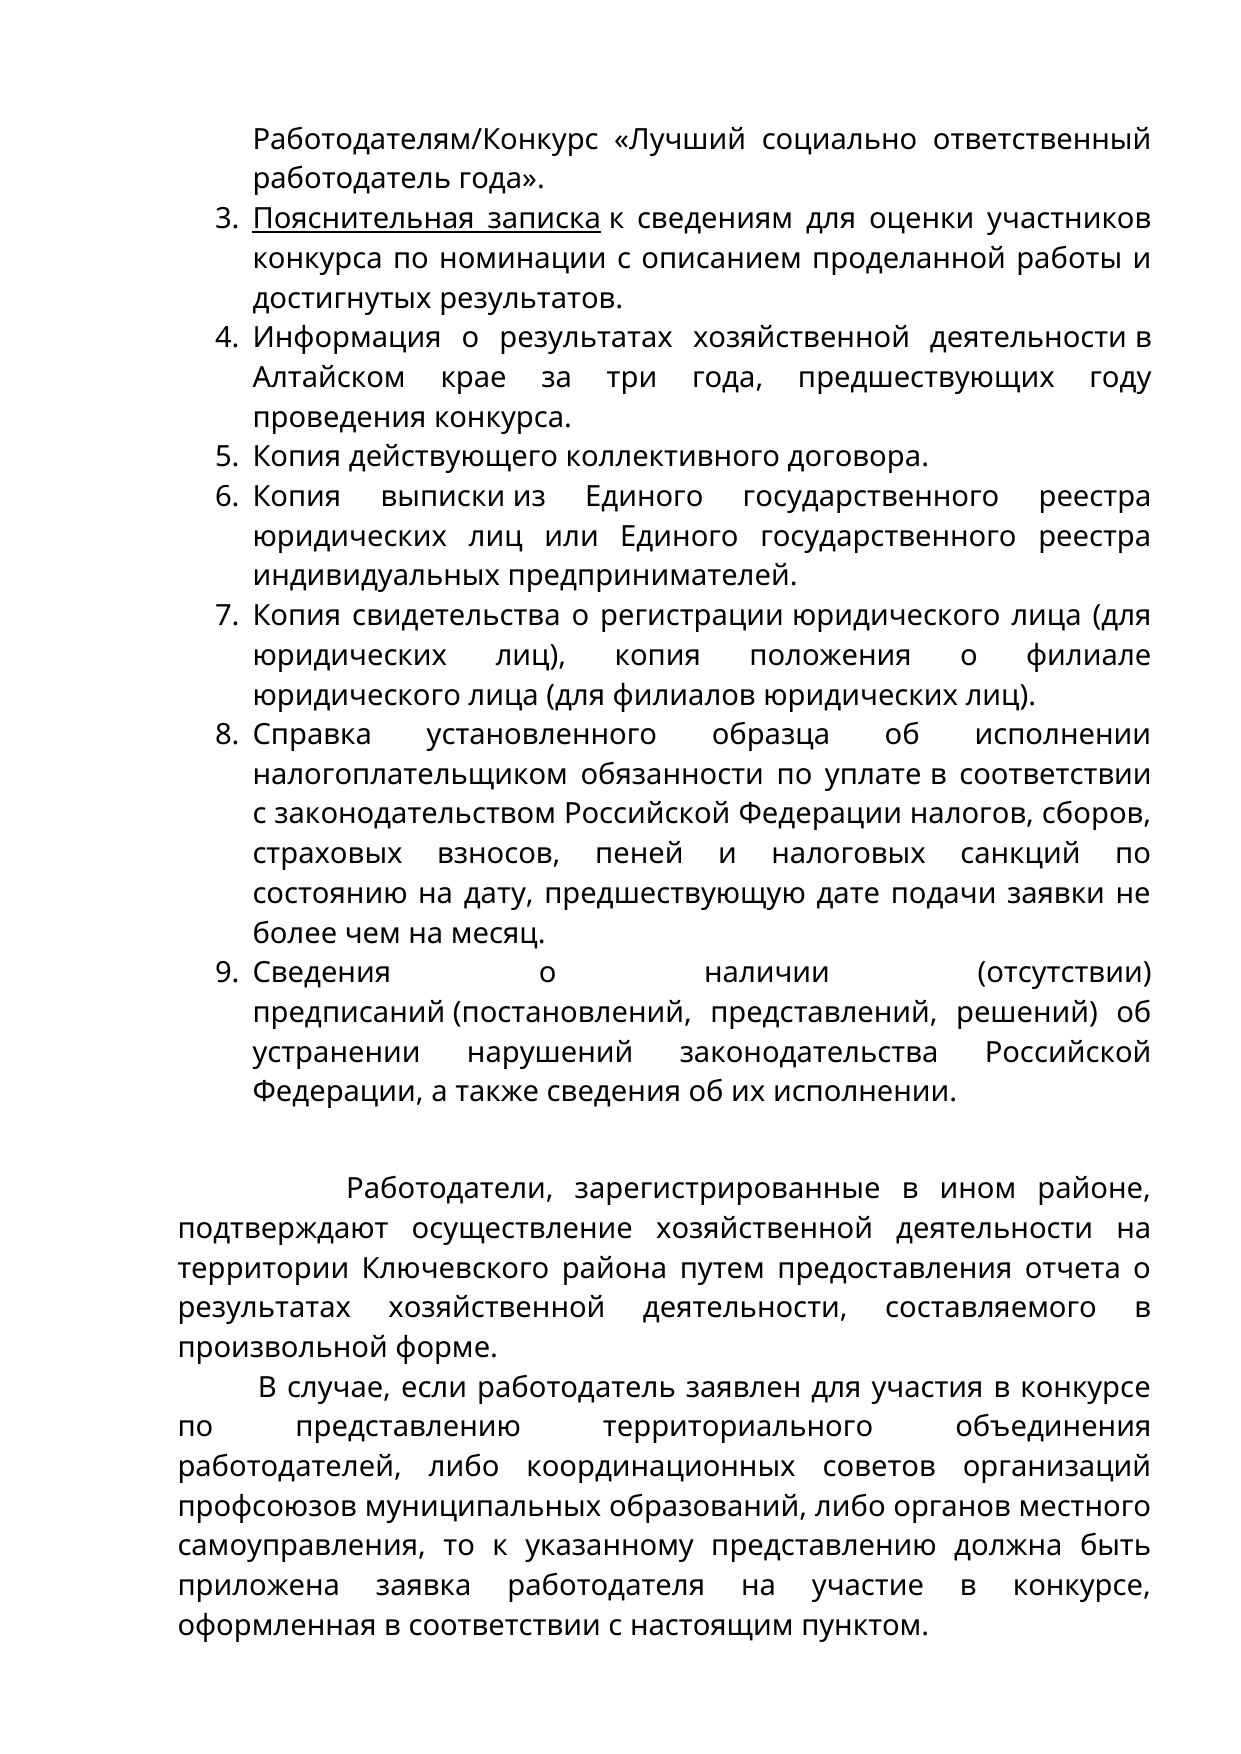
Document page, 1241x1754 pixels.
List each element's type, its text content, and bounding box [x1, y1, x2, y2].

list Копия действующего коллективного договора. [215, 436, 1152, 475]
list Копия выписки из Единого государственного реестра юридических лиц или Единого государственного реестра индивидуальных предпринимателей. [215, 475, 1152, 594]
list Пояснительная записка к сведениям для оценки участников конкурса по номинации с описанием проделанной работы и достигнутых результатов. [215, 197, 1152, 317]
list Копия свидетельства о регистрации юридического лица (для юридических лиц), копия положения о филиале юридического лица (для филиалов юридических лиц). [215, 594, 1152, 713]
list Справка установленного образца об исполнении налогоплательщиком обязанности по уплате в соответствии с законодательством Российской Федерации налогов, сборов, страховых взносов, пеней и налоговых санкций по состоянию на дату, предшествующую дате подачи заявки не более чем на месяц. [215, 713, 1152, 952]
text Работодатели, зарегистрированные в ином районе, подтверждают осуществление хозяйственной деятельности на территории Ключевского района путем предоставления отчета о результатах хозяйственной деятельности, составляемого в произвольной форме. [177, 1167, 1152, 1366]
text В случае, если работодатель заявлен для участия в конкурсе по представлению территориального объединения работодателей, либо координационных советов организаций профсоюзов муниципальных образований, либо органов местного самоуправления, то к указанному представлению должна быть приложена заявка работодателя на участие в конкурсе, оформленная в соответствии с настоящим пунктом. [177, 1366, 1152, 1644]
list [215, 118, 1152, 197]
list Информация о результатах хозяйственной деятельности в Алтайском крае за три года, предшествующих году проведения конкурса. [215, 317, 1152, 436]
list Сведения о наличии (отсутствии) предписаний (постановлений, представлений, решений) об устранении нарушений законодательства Российской Федерации, а также сведения об их исполнении. [215, 952, 1152, 1110]
